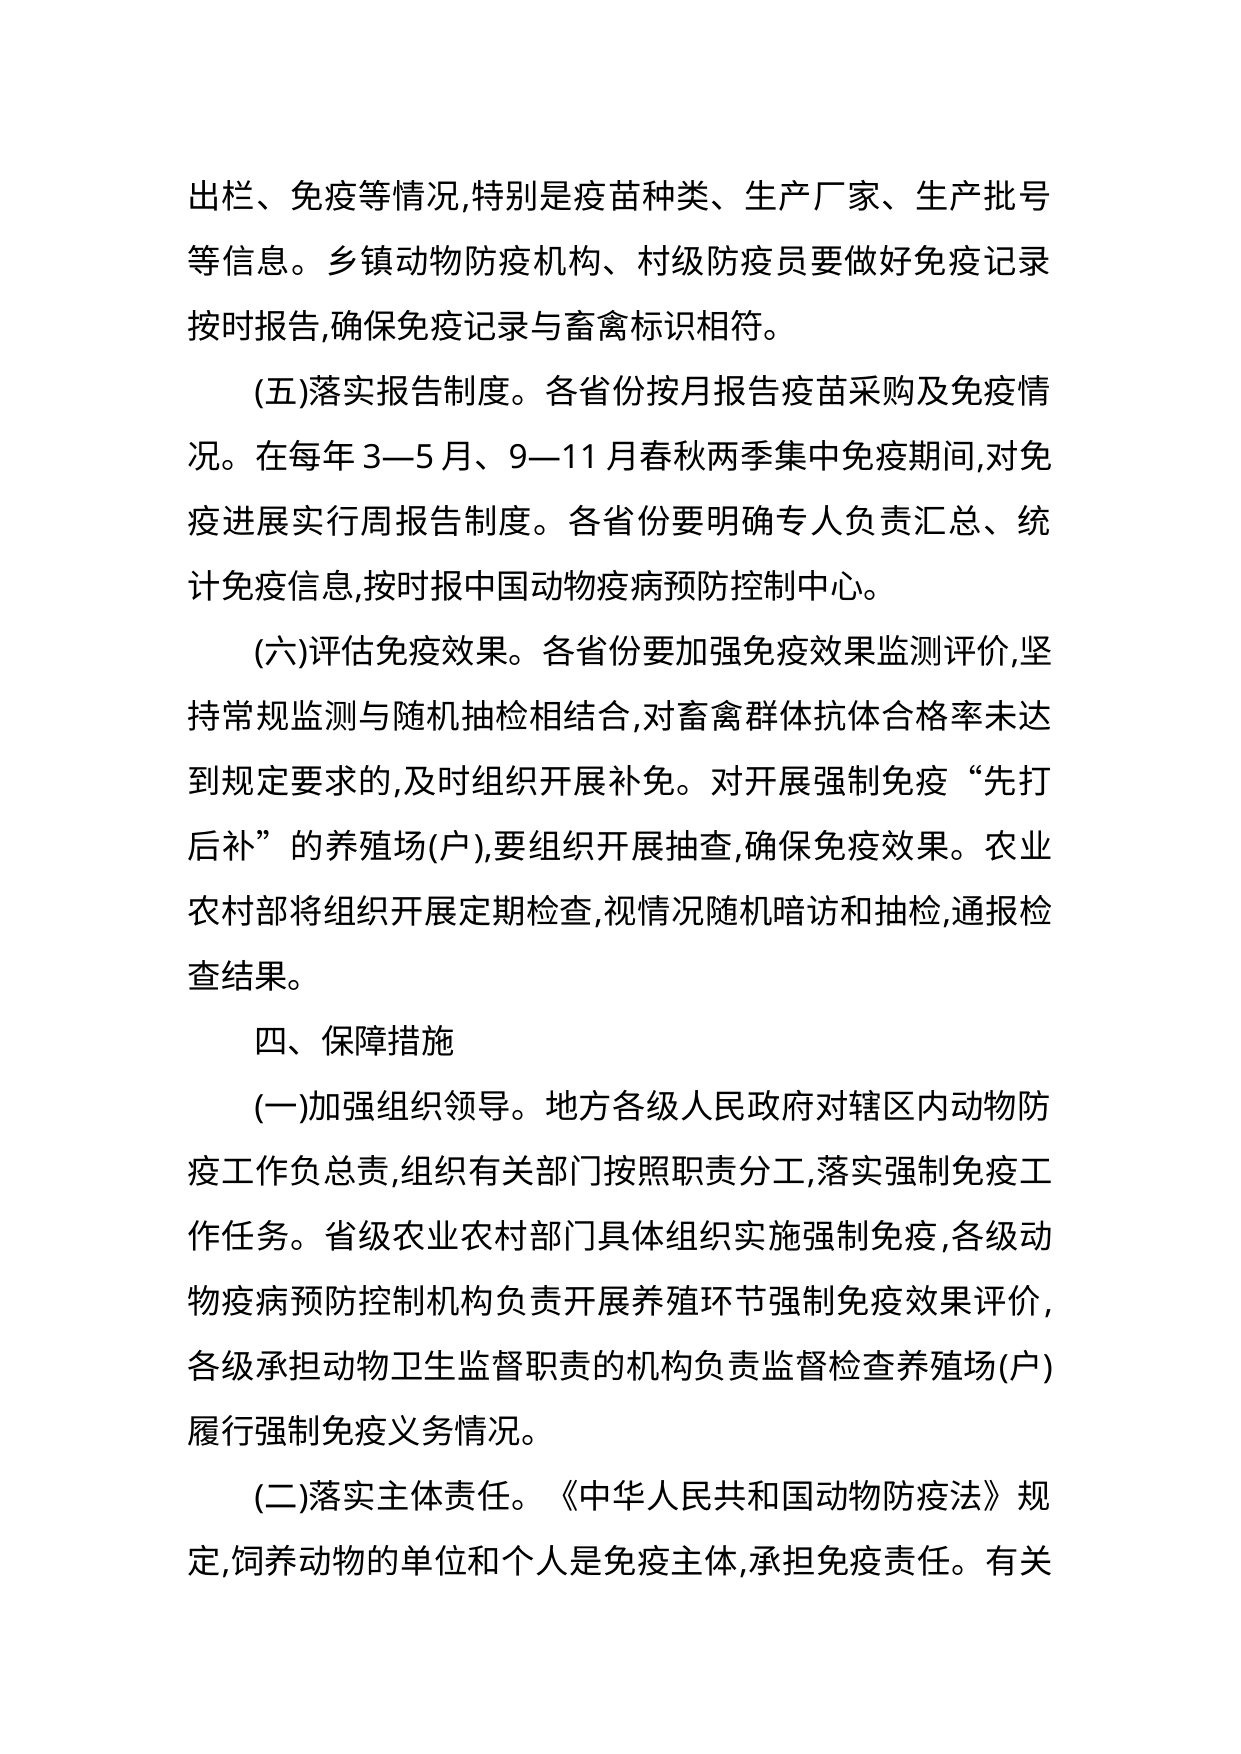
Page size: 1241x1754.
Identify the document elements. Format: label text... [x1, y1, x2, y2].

list (一)加强组织领导。地方各级人民政府对辖区内动物防疫工作负总责,组织有关部门按照职责分工,落实强制免疫工作任务。省级农业农村部门具体组织实施强制免疫,各级动物疫病预防控制机构负责开展养殖环节强制免疫效果评价,各级承担动物卫生监督职责的机构负责监督检查养殖场(户)履行强制免疫义务情况。 [187, 1072, 1053, 1462]
list (五)落实报告制度。各省份按月报告疫苗采购及免疫情况。在每年3—5月、9—11月春秋两季集中免疫期间,对免疫进展实行周报告制度。各省份要明确专人负责汇总、统计免疫信息,按时报中国动物疫病预防控制中心。 [187, 357, 1053, 617]
list (六)评估免疫效果。各省份要加强免疫效果监测评价,坚持常规监测与随机抽检相结合,对畜禽群体抗体合格率未达到规定要求的,及时组织开展补免。对开展强制免疫“先打后补”的养殖场(户),要组织开展抽查,确保免疫效果。农业农村部将组织开展定期检查,视情况随机暗访和抽检,通报检查结果。 [187, 617, 1053, 1007]
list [187, 1462, 1053, 1592]
list 四、保障措施 [187, 1007, 1053, 1072]
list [187, 162, 1053, 357]
